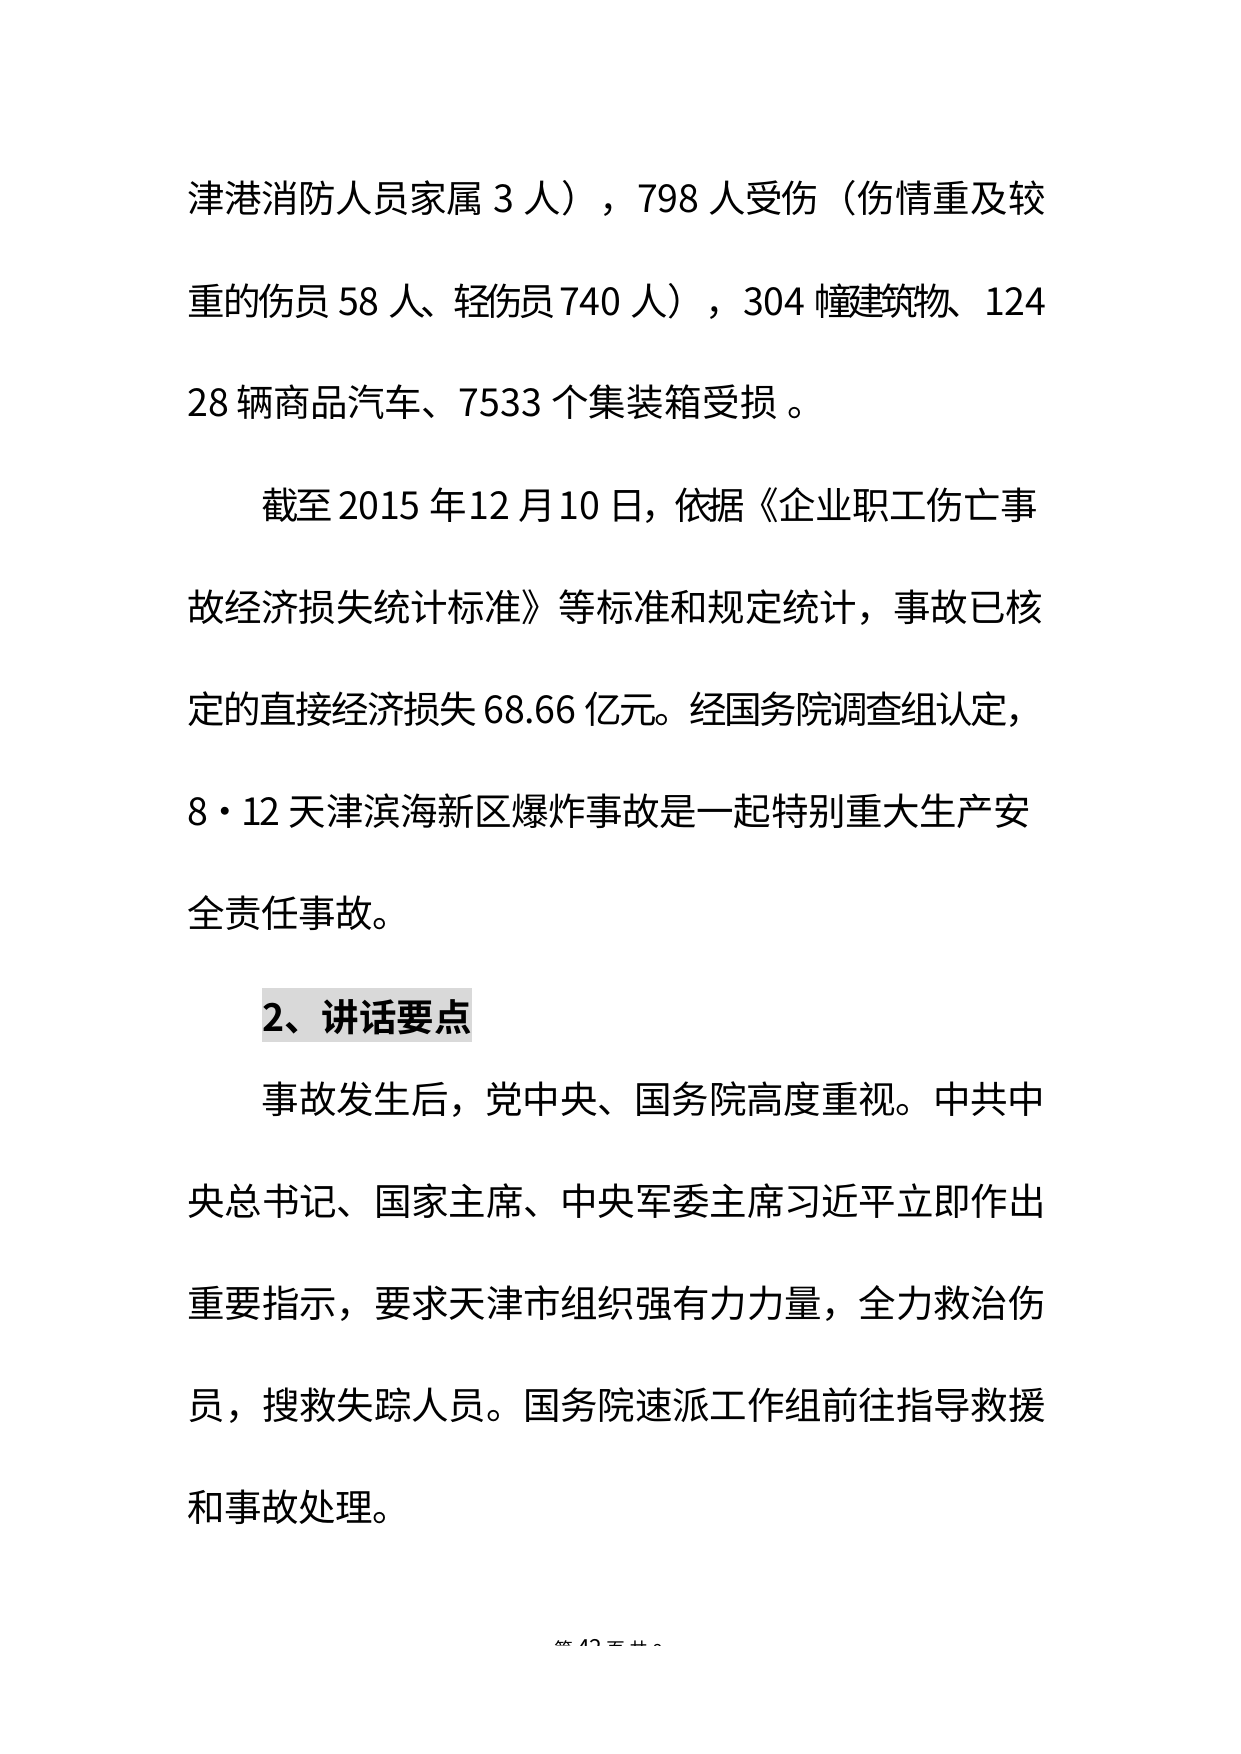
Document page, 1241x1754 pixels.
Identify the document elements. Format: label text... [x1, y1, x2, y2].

text 津港消防人员家属 3 人），798 人受伤（伤情重及较重的伤员 58 人、轻伤员 740 人），304 幢建筑物、12428辆商品汽车、7533 个集装箱受损 。 [187, 169, 1046, 428]
text 截至 2015 年 12 月 10 日，依据《企业职工伤亡事故经济损失统计标准》等标准和规定统计，事故已核定的直接经济损失 68.66 亿元。经国务院调查组认定， 8·12 天津滨海新区爆炸事故是一起特别重大生产安全责任事故。 [187, 476, 1065, 938]
subtitle 2、讲话要点 [262, 986, 1221, 1043]
text 事故发生后，党中央、国务院高度重视。中共中央总书记、国家主席、中央军委主席习近平立即作出重要指示，要求天津市组织强有力力量，全力救治伤员，搜救失踪人员。国务院速派工作组前往指导救援和事故处理。 [187, 1070, 1047, 1532]
